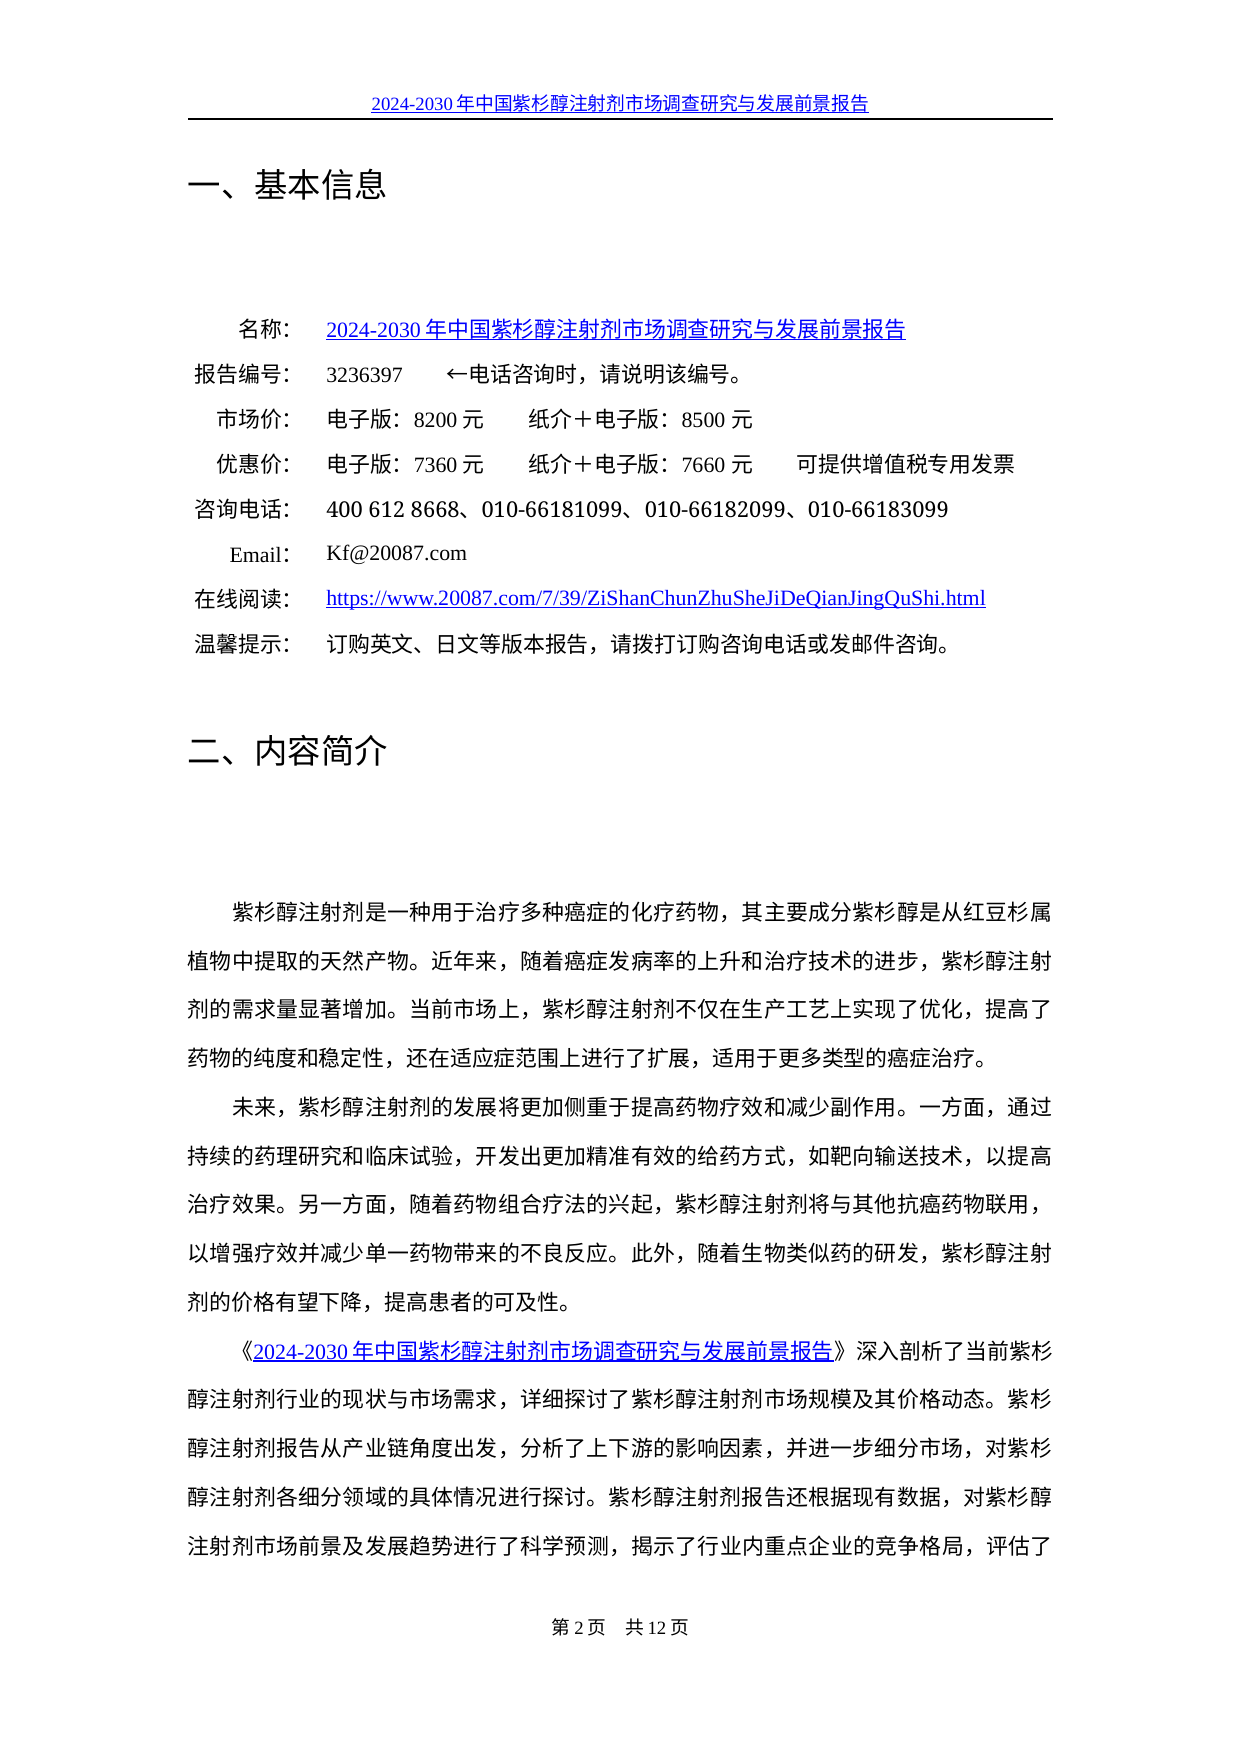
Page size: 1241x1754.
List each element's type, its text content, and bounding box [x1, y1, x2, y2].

table_cell 3236397 ←电话咨询时，请说明该编号。 [315, 357, 1073, 402]
table_header 2024-2030年中国紫杉醇注射剂市场调查研究与发展前景报告 [315, 312, 1073, 357]
table_cell 订购英文、日文等版本报告，请拨打订购咨询电话或发邮件咨询。 [315, 627, 1073, 672]
table_cell 电子版：8200 元 纸介＋电子版：8500 元 [315, 402, 1073, 447]
table_cell 在线阅读： [167, 582, 315, 627]
table_cell 温馨提示： [167, 627, 315, 672]
table_cell Kf@20087.com [315, 537, 1073, 582]
table_cell 优惠价： [167, 447, 315, 492]
title 一、基本信息 [187, 150, 1053, 215]
table_cell 咨询电话： [167, 492, 315, 537]
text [187, 894, 1053, 1561]
table_cell 市场价： [167, 402, 315, 447]
table_cell 电子版：7360 元 纸介＋电子版：7660 元 可提供增值税专用发票 [315, 447, 1073, 492]
title 二、内容简介 [187, 717, 1053, 782]
table_header 名称： [167, 312, 315, 357]
table_cell 报告编号： [167, 357, 315, 402]
table_cell 400 612 8668、010-66181099、010-66182099、010-66183099 [315, 492, 1073, 537]
table_cell [315, 582, 1073, 627]
table_cell Email： [167, 537, 315, 582]
